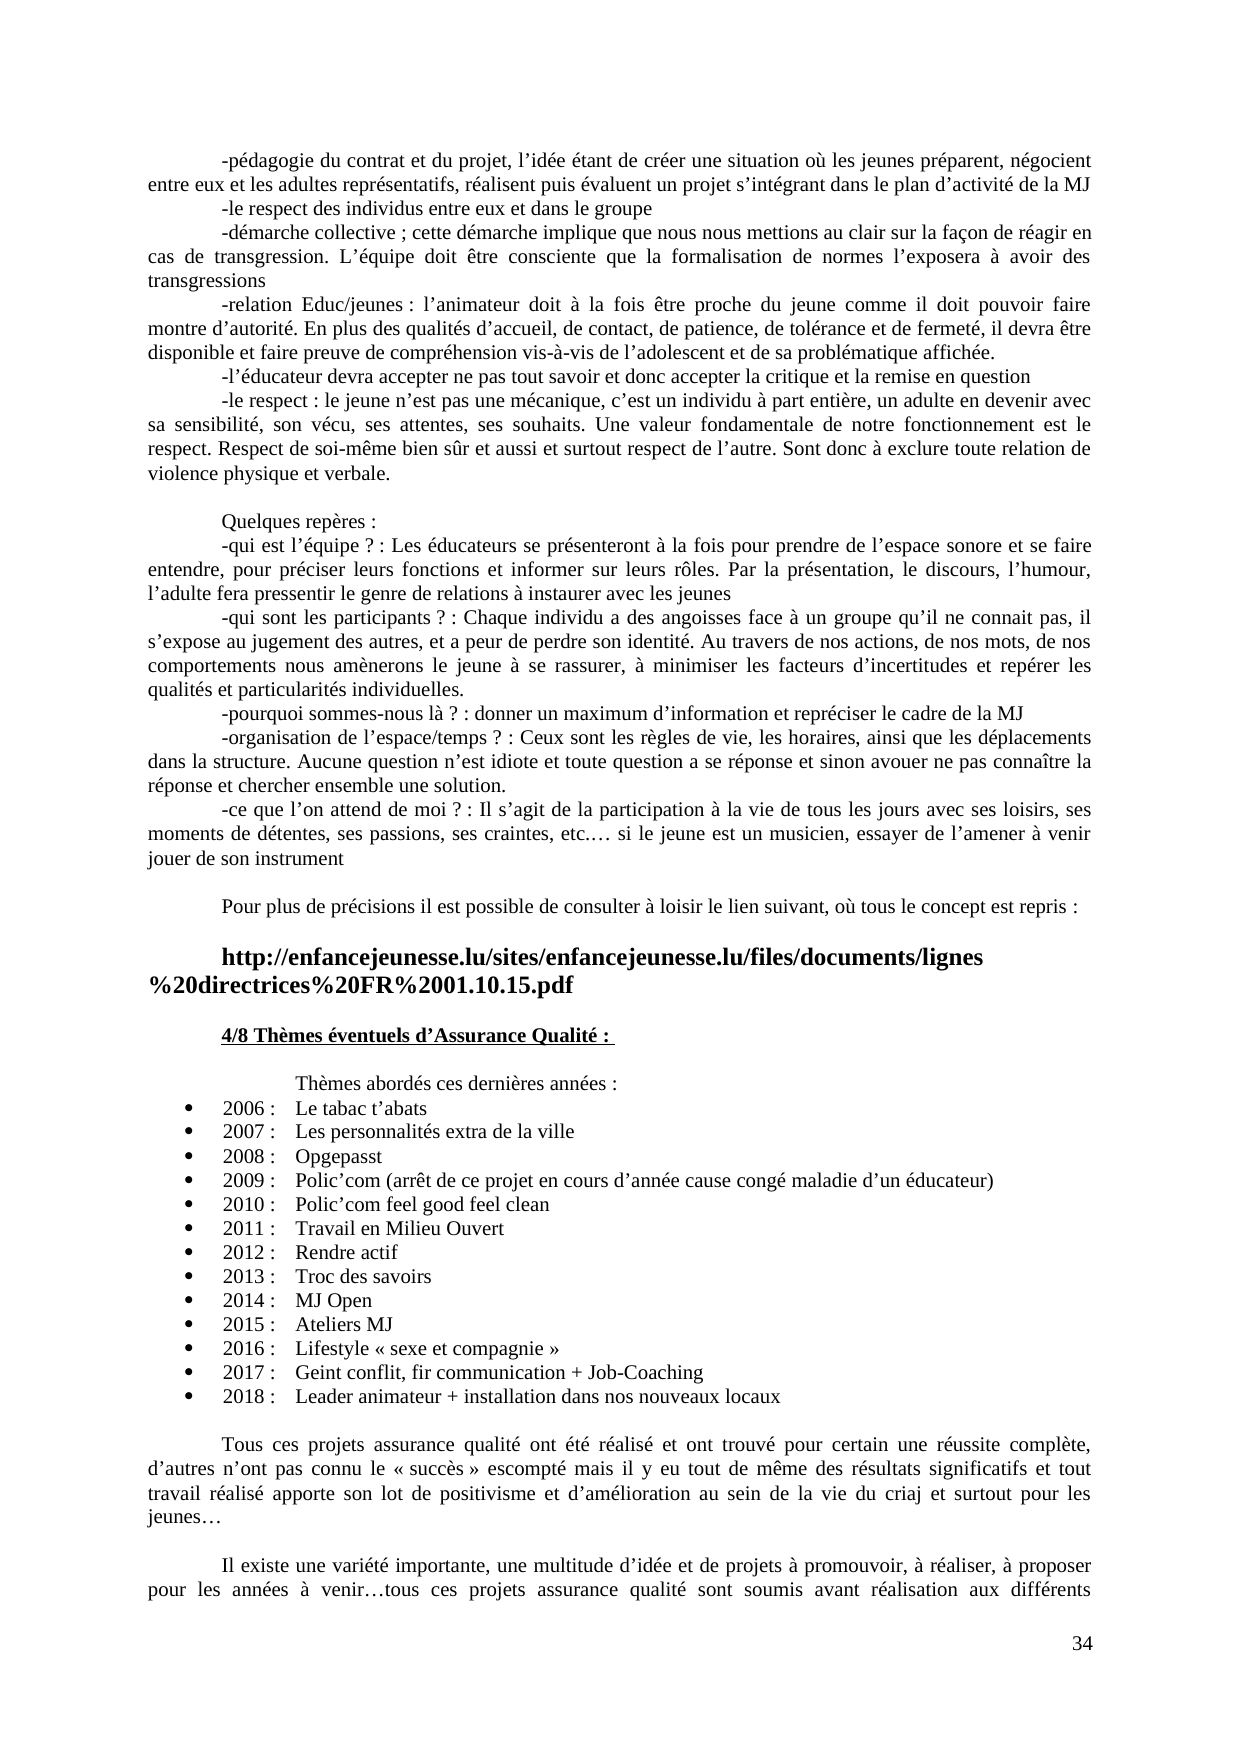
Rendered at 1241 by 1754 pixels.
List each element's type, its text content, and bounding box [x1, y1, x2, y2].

text -l’éducateur devra accepter ne pas tout savoir et donc accepter la critique et la remise en question [148, 364, 1093, 388]
text -le respect des individus entre eux et dans le groupe [148, 196, 1093, 220]
text Thèmes abordés ces dernières années : [148, 1071, 1093, 1095]
list 2010 : Polic’com feel good feel clean [185, 1192, 1093, 1216]
text -relation Educ/jeunes : l’animateur doit à la fois être proche du jeune comme il doit pouvoir faire montre d’autorité. En plus des qualités d’accueil, de contact, de patience, de tolérance et de fermeté, il devra être disponible et faire preuve de compréhension vis-à-vis de l’adolescent et de sa problématique affichée. [148, 292, 1093, 364]
list 2011 : Travail en Milieu Ouvert [185, 1216, 1093, 1240]
list 2012 : Rendre actif [185, 1240, 1093, 1264]
list 2007 : Les personnalités extra de la ville [185, 1119, 1093, 1143]
text -pédagogie du contrat et du projet, l’idée étant de créer une situation où les jeunes préparent, négocient entre eux et les adultes représentatifs, réalisent puis évaluent un projet s’intégrant dans le plan d’activité de la MJ [148, 148, 1093, 196]
list 2014 : MJ Open [185, 1288, 1093, 1312]
list 2015 : Ateliers MJ [185, 1312, 1093, 1336]
text -qui est l’équipe ? : Les éducateurs se présenteront à la fois pour prendre de l’espace sonore et se faire entendre, pour préciser leurs fonctions et informer sur leurs rôles. Par la présentation, le discours, l’humour, l’adulte fera pressentir le genre de relations à instaurer avec les jeunes [148, 533, 1093, 605]
text 4/8 Thèmes éventuels d’Assurance Qualité : [148, 1023, 1093, 1047]
text -pourquoi sommes-nous là ? : donner un maximum d’information et repréciser le cadre de la MJ [148, 701, 1093, 725]
text -qui sont les participants ? : Chaque individu a des angoisses face à un groupe qu’il ne connait pas, il s’expose au jugement des autres, et a peur de perdre son identité. Au travers de nos actions, de nos mots, de nos comportements nous amènerons le jeune à se rassurer, à minimiser les facteurs d’incertitudes et repérer les qualités et particularités individuelles. [148, 605, 1093, 701]
text Quelques repères : [148, 508, 1093, 533]
list 2013 : Troc des savoirs [185, 1264, 1093, 1288]
text http://enfancejeunesse.lu/sites/enfancejeunesse.lu/files/documents/lignes%20directrices%20FR%2001.10.15.pdf [148, 942, 1093, 999]
text -organisation de l’espace/temps ? : Ceux sont les règles de vie, les horaires, ainsi que les déplacements dans la structure. Aucune question n’est idiote et toute question a se réponse et sinon avouer ne pas connaître la réponse et chercher ensemble une solution. [148, 725, 1093, 797]
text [148, 1553, 1093, 1601]
list 2008 : Opgepasst [185, 1143, 1093, 1168]
list 2006 : Le tabac t’abats [185, 1095, 1093, 1119]
text Tous ces projets assurance qualité ont été réalisé et ont trouvé pour certain une réussite complète, d’autres n’ont pas connu le « succès » escompté mais il y eu tout de même des résultats significatifs et tout travail réalisé apporte son lot de positivisme et d’amélioration au sein de la vie du criaj et surtout pour les jeunes… [148, 1432, 1093, 1528]
text Pour plus de précisions il est possible de consulter à loisir le lien suivant, où tous le concept est repris : [148, 893, 1093, 918]
text -ce que l’on attend de moi ? : Il s’agit de la participation à la vie de tous les jours avec ses loisirs, ses moments de détentes, ses passions, ses craintes, etc.… si le jeune est un musicien, essayer de l’amener à venir jouer de son instrument [148, 797, 1093, 869]
text -le respect : le jeune n’est pas une mécanique, c’est un individu à part entière, un adulte en devenir avec sa sensibilité, son vécu, ses attentes, ses souhaits. Une valeur fondamentale de notre fonctionnement est le respect. Respect de soi-même bien sûr et aussi et surtout respect de l’autre. Sont donc à exclure toute relation de violence physique et verbale. [148, 388, 1093, 484]
list 2018 : Leader animateur + installation dans nos nouveaux locaux [185, 1384, 1093, 1408]
list 2017 : Geint conflit, fir communication + Job-Coaching [185, 1360, 1093, 1384]
list 2009 : Polic’com (arrêt de ce projet en cours d’année cause congé maladie d’un éducateur) [185, 1168, 1093, 1192]
text -démarche collective ; cette démarche implique que nous nous mettions au clair sur la façon de réagir en cas de transgression. L’équipe doit être consciente que la formalisation de normes l’exposera à avoir des transgressions [148, 220, 1093, 292]
list 2016 : Lifestyle « sexe et compagnie » [185, 1336, 1093, 1360]
